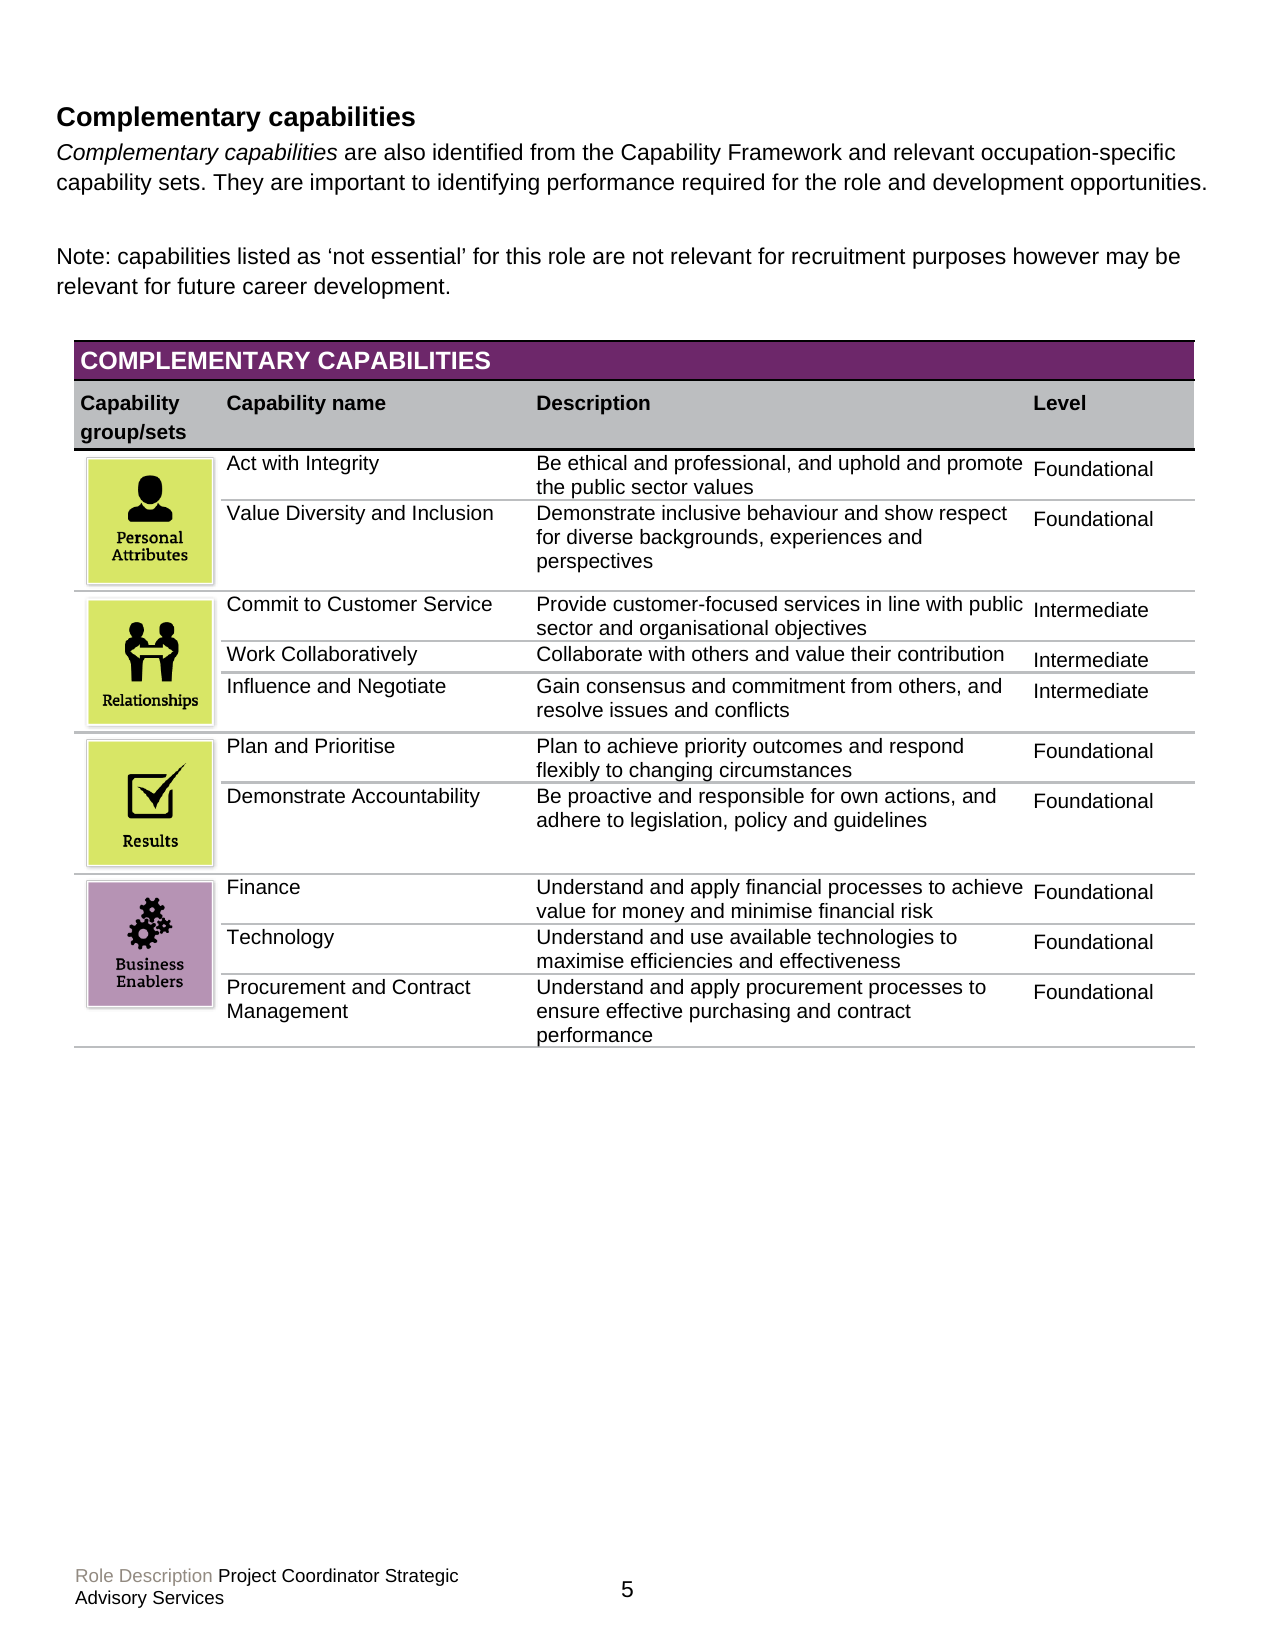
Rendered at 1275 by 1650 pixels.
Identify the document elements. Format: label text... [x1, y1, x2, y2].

table_cell Foundational [1027, 734, 1194, 781]
table_cell Understand and apply financial processes to achieve value for money and minimise financial risk [530, 875, 1027, 922]
picture [80, 733, 220, 873]
table_cell Intermediate [1027, 642, 1194, 671]
table_cell Value Diversity and Inclusion [221, 501, 530, 590]
table_cell Gain consensus and commitment from others, and resolve issues and conflicts [530, 674, 1027, 731]
table_cell Understand and apply procurement processes to ensure effective purchasing and contract performance [530, 975, 1027, 1046]
table_cell Capability group/sets [74, 381, 221, 448]
picture [80, 592, 220, 732]
table_cell [74, 592, 80, 731]
table_cell Foundational [1027, 501, 1194, 590]
table_cell Be ethical and professional, and uphold and promote the public sector values [530, 451, 1027, 499]
table_cell Capability name [221, 381, 521, 448]
table_cell Foundational [1027, 875, 1194, 922]
table_cell Technology [221, 925, 530, 972]
table_cell Foundational [1027, 784, 1194, 872]
table_cell Commit to Customer Service [221, 592, 530, 640]
table_cell Foundational [1027, 925, 1194, 972]
table_cell Intermediate [1027, 674, 1194, 731]
table_cell Demonstrate inclusive behaviour and show respect for diverse backgrounds, experiences and perspectives [530, 501, 1027, 590]
picture [80, 451, 220, 591]
table_cell Be proactive and responsible for own actions, and adhere to legislation, policy and guidelines [530, 784, 1027, 872]
table_cell Level [1027, 381, 1194, 448]
text Complementary capabilities are also identified from the Capability Framework and relevant occupation-specific capability sets. They are important to identifying performance required for the role and development opportunities. [56, 139, 1212, 196]
picture [80, 874, 220, 1014]
table_cell Work Collaboratively [221, 642, 530, 671]
table_cell Finance [221, 875, 530, 922]
table_cell [521, 381, 530, 448]
table_cell [74, 451, 80, 590]
table_cell [74, 875, 221, 1046]
table_cell Influence and Negotiate [221, 674, 530, 731]
text Note: capabilities listed as ‘not essential’ for this role are not relevant for recruitment purposes however may be relevant for future career development. [56, 243, 1212, 299]
table_cell Provide customer-focused services in line with public sector and organisational objectives [530, 592, 1027, 640]
table_cell Procurement and Contract Management [221, 975, 530, 1046]
table_cell Understand and use available technologies to maximise efficiencies and effectiveness [530, 925, 1027, 972]
table_header COMPLEMENTARY CAPABILITIES [74, 342, 1194, 379]
table_cell Demonstrate Accountability [221, 784, 530, 872]
table_cell Description [530, 381, 1027, 448]
table_cell Plan and Prioritise [221, 734, 530, 781]
table_cell Collaborate with others and value their contribution [530, 642, 1027, 671]
table_cell Foundational [1027, 451, 1194, 499]
table_cell Act with Integrity [221, 451, 530, 499]
table_cell [74, 734, 80, 872]
subtitle Complementary capabilities [56, 101, 1212, 133]
table_cell Intermediate [1027, 592, 1194, 640]
table_cell Plan to achieve priority outcomes and respond flexibly to changing circumstances [530, 734, 1027, 781]
table_cell Foundational [1027, 975, 1194, 1046]
